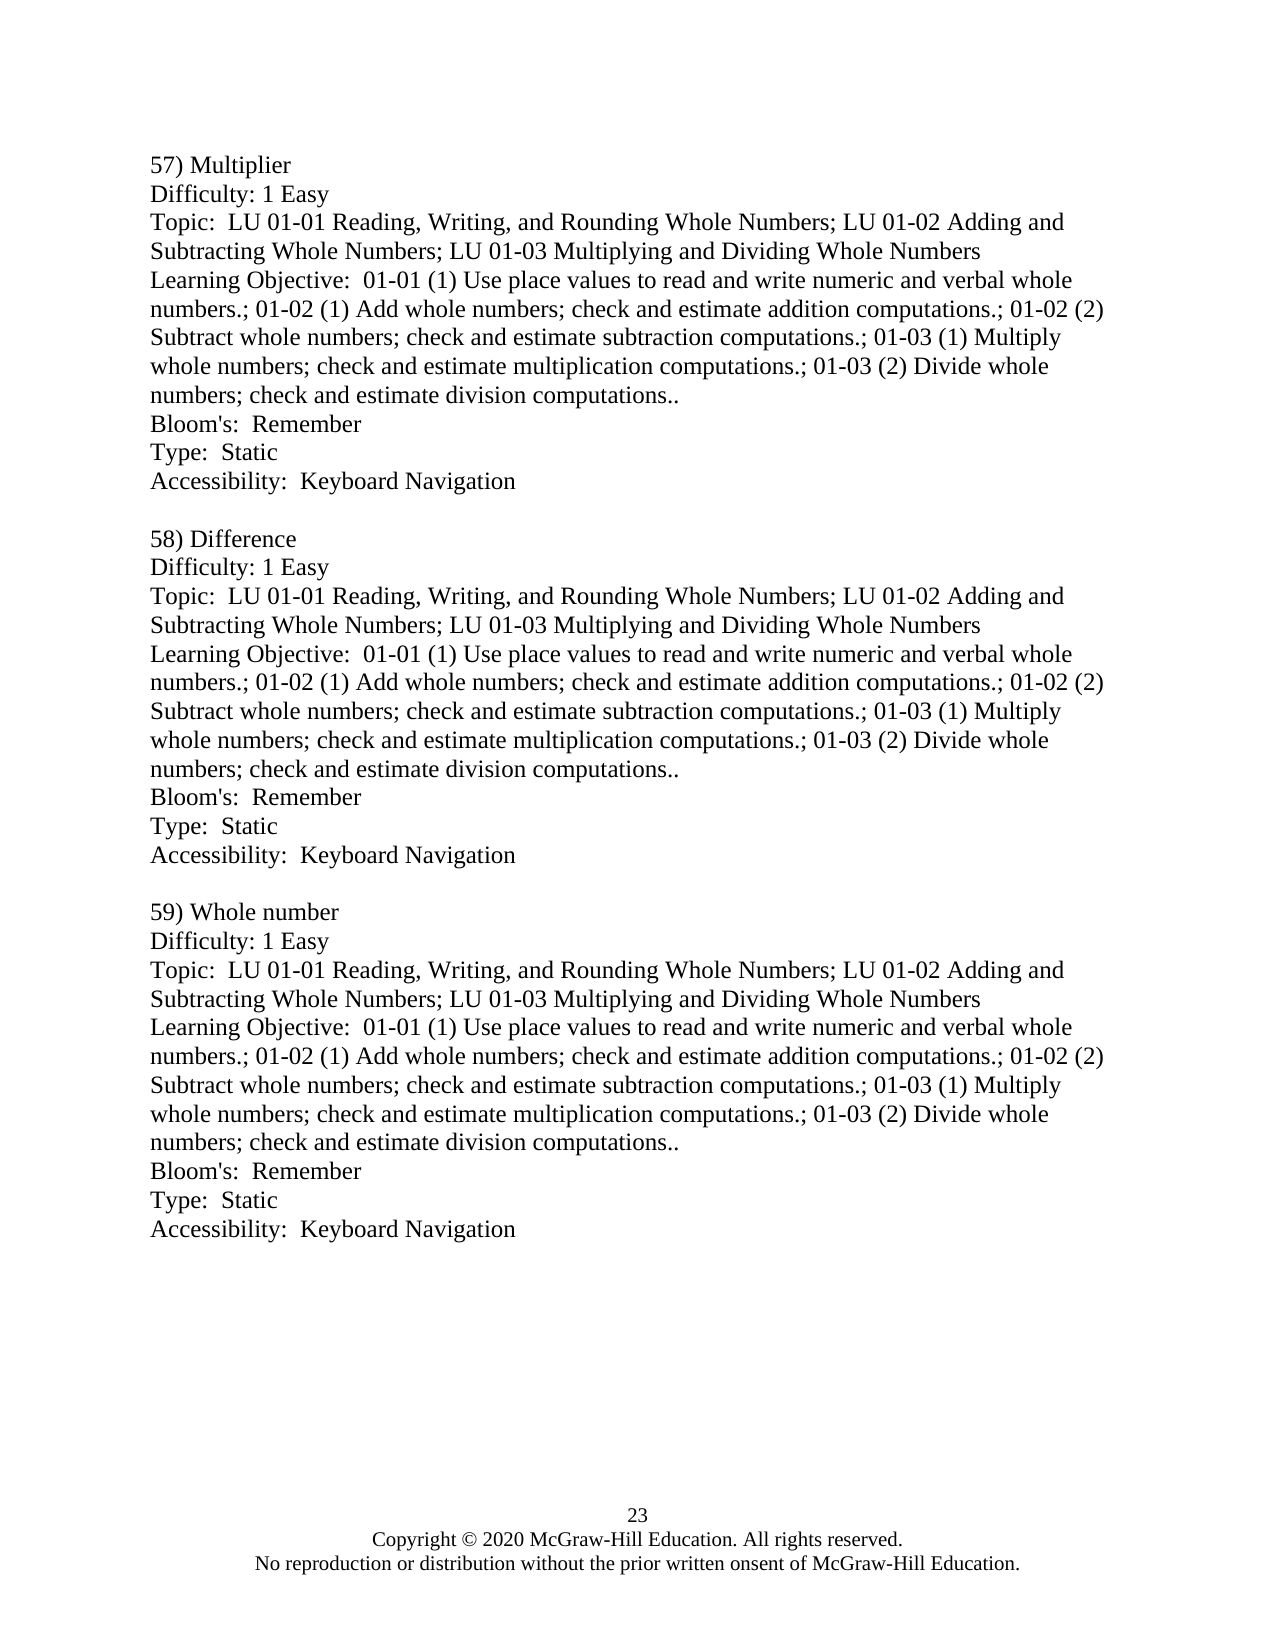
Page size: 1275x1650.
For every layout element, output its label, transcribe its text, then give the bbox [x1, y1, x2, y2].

text Topic: LU 01-01 Reading, Writing, and Rounding Whole Numbers; LU 01-02 Adding and Subtracting Whole Numbers; LU 01-03 Multiplying and Dividing Whole Numbers [150, 207, 1125, 265]
text Type: Static [150, 437, 1125, 466]
text Type: Static [150, 1185, 1125, 1214]
text 57) Multiplier [150, 150, 1125, 179]
text Type: Static [150, 811, 1125, 840]
text Bloom's: Remember [150, 782, 1125, 811]
text 58) Difference [150, 524, 1125, 552]
text Accessibility: Keyboard Navigation [150, 1214, 1125, 1242]
text Topic: LU 01-01 Reading, Writing, and Rounding Whole Numbers; LU 01-02 Adding and Subtracting Whole Numbers; LU 01-03 Multiplying and Dividing Whole Numbers [150, 581, 1125, 639]
text Difficulty: 1 Easy [150, 552, 1125, 581]
text 59) Whole number [150, 897, 1125, 926]
text Bloom's: Remember [150, 409, 1125, 437]
text Accessibility: Keyboard Navigation [150, 840, 1125, 869]
text Difficulty: 1 Easy [150, 179, 1125, 207]
text Accessibility: Keyboard Navigation [150, 466, 1125, 495]
text Difficulty: 1 Easy [150, 926, 1125, 955]
text Topic: LU 01-01 Reading, Writing, and Rounding Whole Numbers; LU 01-02 Adding and Subtracting Whole Numbers; LU 01-03 Multiplying and Dividing Whole Numbers [150, 955, 1125, 1012]
text Bloom's: Remember [150, 1156, 1125, 1185]
